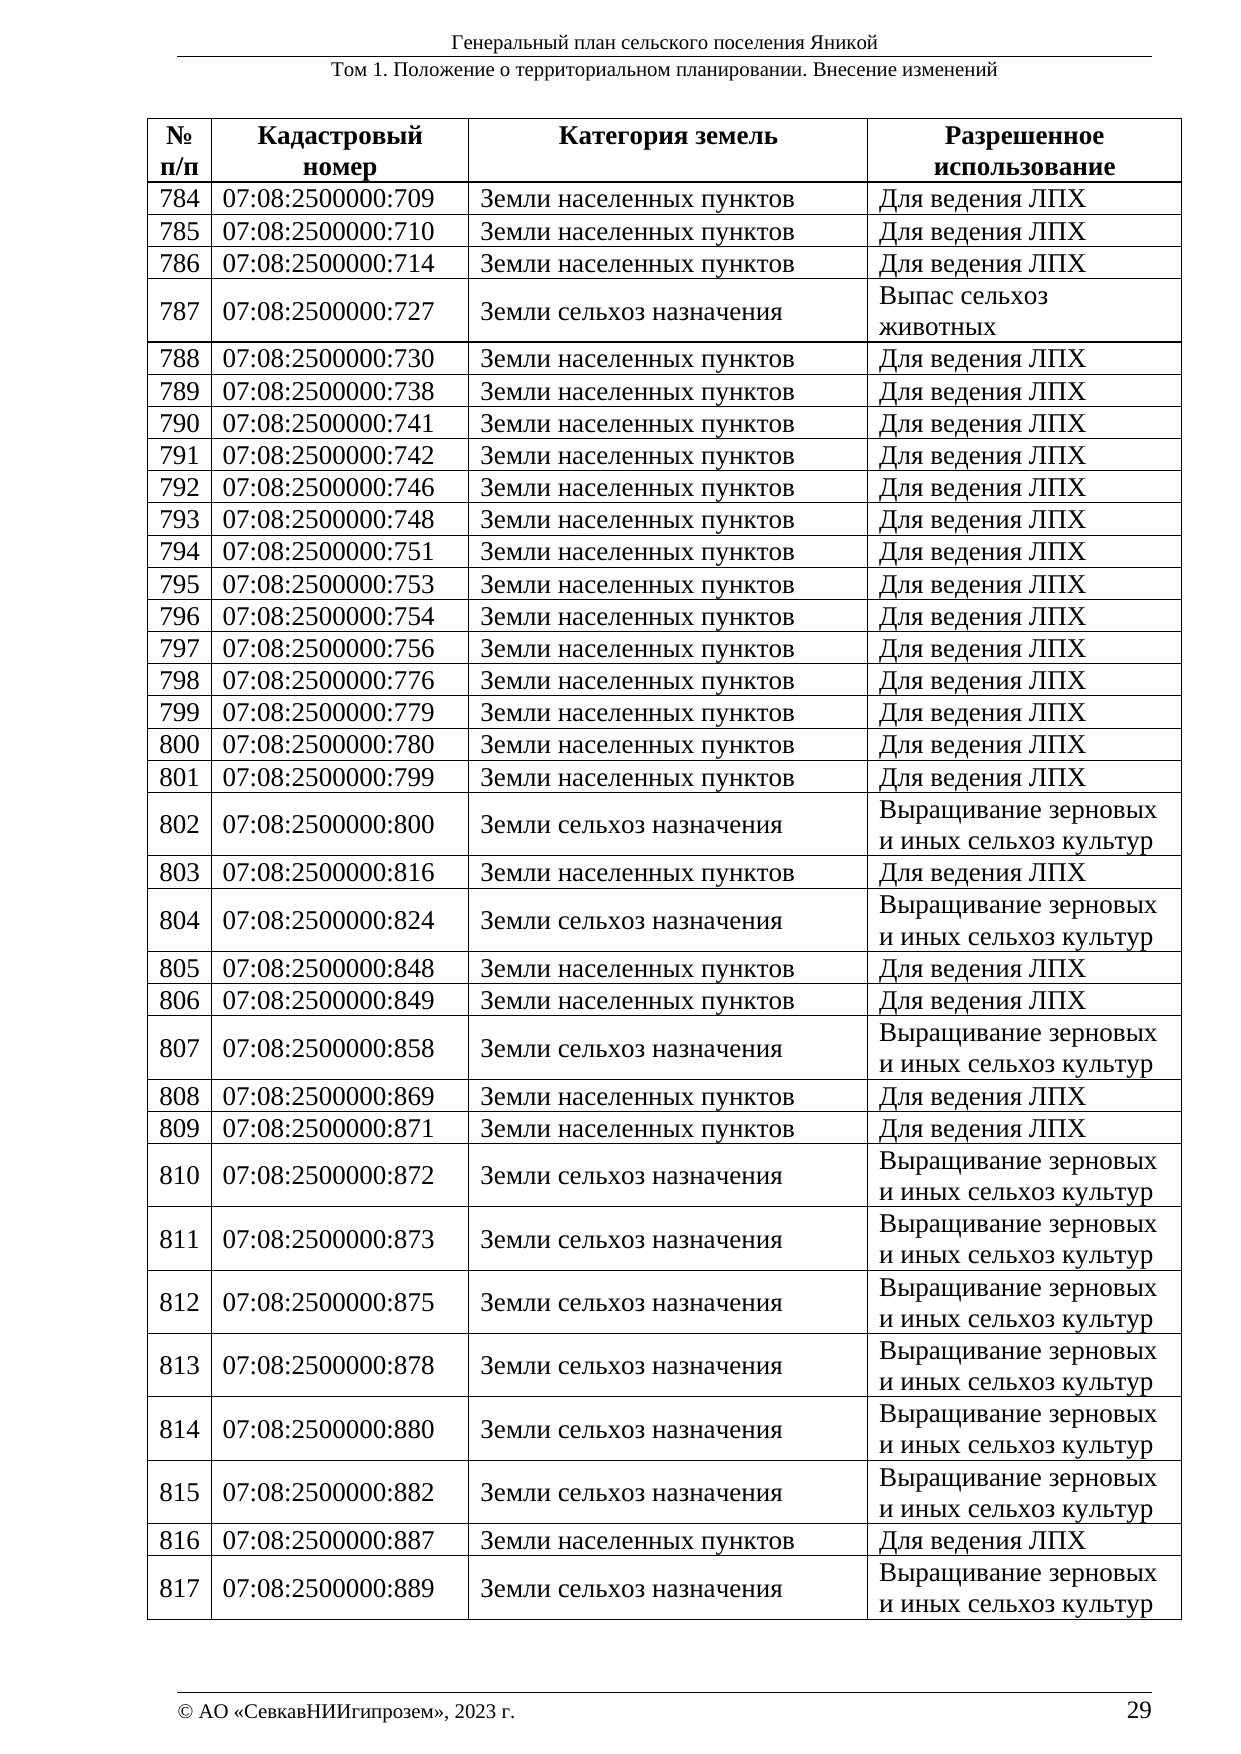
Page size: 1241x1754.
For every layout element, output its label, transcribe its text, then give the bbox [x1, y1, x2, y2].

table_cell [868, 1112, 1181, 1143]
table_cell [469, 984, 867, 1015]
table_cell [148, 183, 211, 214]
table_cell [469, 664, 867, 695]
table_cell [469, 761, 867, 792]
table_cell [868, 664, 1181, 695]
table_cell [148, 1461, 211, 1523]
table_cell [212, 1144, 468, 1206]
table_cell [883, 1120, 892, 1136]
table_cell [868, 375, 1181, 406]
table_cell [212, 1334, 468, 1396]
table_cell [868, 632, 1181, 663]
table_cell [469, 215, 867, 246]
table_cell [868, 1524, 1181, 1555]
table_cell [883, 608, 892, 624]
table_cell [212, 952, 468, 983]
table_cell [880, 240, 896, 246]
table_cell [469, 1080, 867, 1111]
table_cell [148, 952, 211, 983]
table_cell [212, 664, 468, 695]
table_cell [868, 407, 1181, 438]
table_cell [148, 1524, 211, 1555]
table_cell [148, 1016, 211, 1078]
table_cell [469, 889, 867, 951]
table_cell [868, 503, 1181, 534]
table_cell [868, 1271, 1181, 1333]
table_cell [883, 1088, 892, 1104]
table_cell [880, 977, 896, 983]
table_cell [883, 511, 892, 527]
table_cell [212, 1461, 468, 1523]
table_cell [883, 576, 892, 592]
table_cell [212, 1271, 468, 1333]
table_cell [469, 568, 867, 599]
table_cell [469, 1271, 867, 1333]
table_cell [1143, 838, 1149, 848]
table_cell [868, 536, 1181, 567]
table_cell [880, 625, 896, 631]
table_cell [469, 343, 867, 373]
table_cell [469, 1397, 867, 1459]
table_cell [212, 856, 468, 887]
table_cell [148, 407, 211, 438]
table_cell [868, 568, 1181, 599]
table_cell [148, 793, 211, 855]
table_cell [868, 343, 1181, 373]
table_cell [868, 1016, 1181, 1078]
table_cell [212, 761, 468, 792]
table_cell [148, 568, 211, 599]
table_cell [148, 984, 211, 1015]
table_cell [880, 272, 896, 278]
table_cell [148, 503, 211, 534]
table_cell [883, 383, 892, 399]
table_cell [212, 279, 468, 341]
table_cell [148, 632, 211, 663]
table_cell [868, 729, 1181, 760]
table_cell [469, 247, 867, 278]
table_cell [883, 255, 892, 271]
table_header № п/п [148, 119, 211, 181]
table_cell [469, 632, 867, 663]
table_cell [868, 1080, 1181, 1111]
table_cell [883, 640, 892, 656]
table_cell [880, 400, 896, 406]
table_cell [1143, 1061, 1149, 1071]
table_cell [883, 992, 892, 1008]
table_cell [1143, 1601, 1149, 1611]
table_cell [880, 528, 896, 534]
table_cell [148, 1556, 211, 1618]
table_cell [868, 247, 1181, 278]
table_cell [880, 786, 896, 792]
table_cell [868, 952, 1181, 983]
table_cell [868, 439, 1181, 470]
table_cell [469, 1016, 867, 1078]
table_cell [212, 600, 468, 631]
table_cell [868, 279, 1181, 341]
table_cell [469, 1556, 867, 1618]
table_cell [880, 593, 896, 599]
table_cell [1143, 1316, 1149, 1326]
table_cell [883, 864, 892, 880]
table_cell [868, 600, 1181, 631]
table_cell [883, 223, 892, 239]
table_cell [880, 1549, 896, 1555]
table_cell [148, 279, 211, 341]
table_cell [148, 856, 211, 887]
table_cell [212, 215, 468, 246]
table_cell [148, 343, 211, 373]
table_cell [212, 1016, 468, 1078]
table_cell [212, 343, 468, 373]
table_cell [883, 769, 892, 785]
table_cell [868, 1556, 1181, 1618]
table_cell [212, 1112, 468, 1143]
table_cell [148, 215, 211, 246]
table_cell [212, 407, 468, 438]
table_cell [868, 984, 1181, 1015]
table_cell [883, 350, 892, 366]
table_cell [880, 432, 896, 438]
table_header Разрешенное использование [868, 119, 1181, 181]
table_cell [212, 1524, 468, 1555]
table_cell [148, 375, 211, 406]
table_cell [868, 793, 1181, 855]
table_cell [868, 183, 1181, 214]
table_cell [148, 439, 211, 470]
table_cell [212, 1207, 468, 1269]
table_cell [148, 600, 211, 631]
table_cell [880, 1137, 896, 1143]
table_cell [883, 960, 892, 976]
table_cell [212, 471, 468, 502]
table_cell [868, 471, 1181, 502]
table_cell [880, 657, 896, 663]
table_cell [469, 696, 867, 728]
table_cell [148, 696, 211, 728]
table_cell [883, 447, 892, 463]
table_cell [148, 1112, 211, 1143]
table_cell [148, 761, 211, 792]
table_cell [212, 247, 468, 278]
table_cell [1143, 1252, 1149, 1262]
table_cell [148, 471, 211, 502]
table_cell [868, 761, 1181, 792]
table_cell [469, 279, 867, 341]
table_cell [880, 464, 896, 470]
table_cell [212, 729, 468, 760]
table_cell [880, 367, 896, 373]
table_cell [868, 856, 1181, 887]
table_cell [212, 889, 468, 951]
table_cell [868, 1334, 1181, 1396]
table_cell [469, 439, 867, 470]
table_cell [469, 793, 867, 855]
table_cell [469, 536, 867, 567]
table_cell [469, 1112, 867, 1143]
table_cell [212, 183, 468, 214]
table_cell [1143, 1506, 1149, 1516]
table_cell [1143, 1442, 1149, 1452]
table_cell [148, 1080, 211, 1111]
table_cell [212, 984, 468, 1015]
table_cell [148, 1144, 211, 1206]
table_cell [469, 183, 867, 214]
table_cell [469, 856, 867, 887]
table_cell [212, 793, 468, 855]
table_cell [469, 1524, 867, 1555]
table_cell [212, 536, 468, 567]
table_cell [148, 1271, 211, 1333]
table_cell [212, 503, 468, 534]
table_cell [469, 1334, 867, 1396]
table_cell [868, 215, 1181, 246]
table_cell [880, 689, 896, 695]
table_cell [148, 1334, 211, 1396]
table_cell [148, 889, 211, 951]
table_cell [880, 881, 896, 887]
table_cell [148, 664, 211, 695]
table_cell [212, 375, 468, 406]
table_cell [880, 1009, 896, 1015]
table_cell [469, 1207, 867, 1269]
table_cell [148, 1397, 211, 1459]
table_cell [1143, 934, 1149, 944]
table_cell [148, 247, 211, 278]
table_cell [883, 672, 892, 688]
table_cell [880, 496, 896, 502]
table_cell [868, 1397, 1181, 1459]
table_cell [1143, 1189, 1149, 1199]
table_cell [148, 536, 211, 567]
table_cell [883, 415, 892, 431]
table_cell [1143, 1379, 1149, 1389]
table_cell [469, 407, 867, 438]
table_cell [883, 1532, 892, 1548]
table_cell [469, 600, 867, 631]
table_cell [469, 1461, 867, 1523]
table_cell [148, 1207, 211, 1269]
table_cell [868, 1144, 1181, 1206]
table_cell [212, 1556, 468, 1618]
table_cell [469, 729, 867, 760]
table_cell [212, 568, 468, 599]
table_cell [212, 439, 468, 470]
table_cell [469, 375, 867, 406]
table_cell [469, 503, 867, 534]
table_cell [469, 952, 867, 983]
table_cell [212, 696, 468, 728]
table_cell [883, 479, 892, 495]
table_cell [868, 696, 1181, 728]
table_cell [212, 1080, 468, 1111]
table_header Кадастровый номер [212, 119, 468, 181]
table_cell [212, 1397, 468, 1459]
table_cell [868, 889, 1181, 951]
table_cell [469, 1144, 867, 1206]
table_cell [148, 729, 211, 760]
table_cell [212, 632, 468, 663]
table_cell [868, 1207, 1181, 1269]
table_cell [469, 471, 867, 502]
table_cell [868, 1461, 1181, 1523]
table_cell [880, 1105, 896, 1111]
table_header Категория земель [469, 119, 867, 181]
